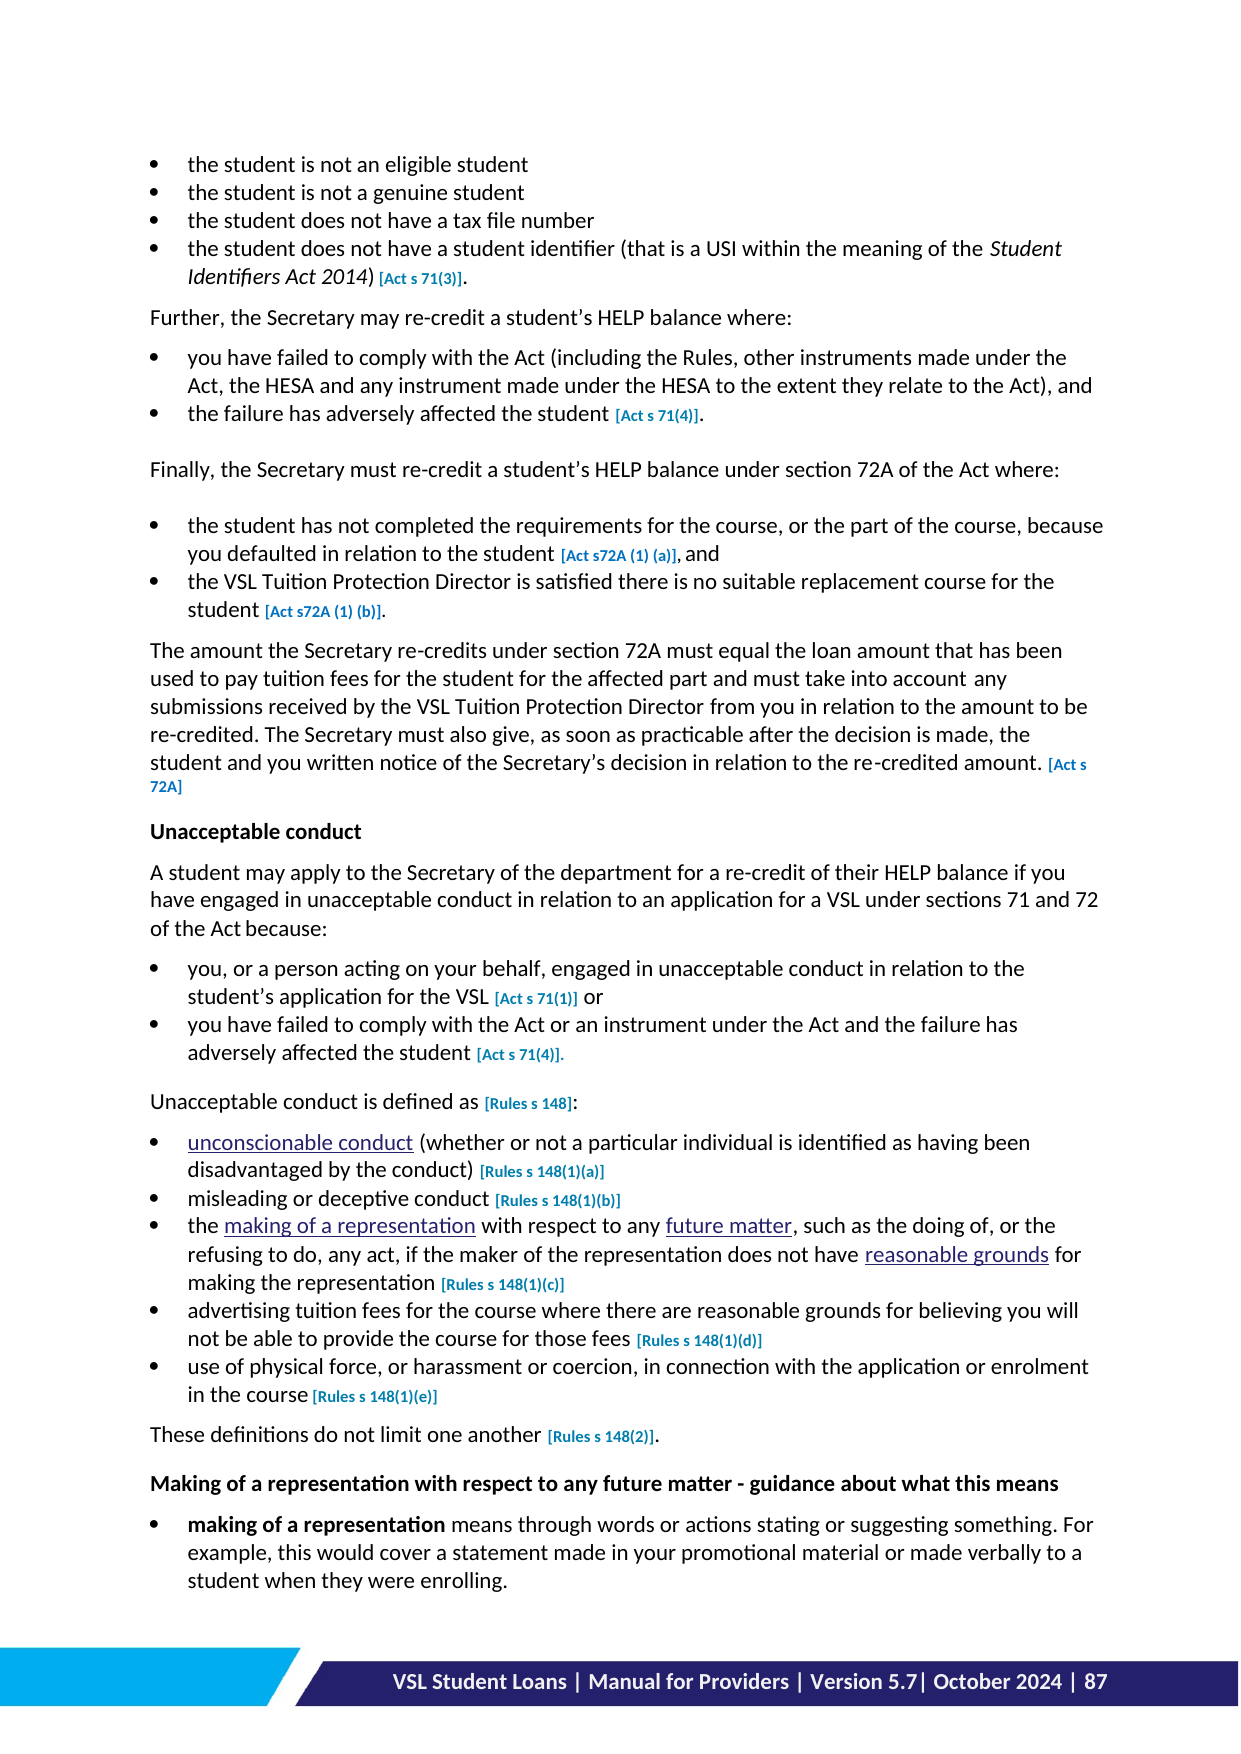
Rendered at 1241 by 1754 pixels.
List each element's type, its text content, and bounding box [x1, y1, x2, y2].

list advertising tuition fees for the course where there are reasonable grounds for believing you will not be able to provide the course for those fees [Rules s 148(1)(d)] [150, 1296, 1107, 1352]
list the making of a representation with respect to any future matter, such as the doing of, or the refusing to do, any act, if the maker of the representation does not have reasonable grounds for making the representation [Rules s 148(1)(c)] [150, 1212, 1107, 1296]
list unconscionable conduct (whether or not a particular individual is identified as having been disadvantaged by the conduct) [Rules s 148(1)(a)] [150, 1128, 1107, 1184]
list making of a representation means through words or actions stating or suggesting something. For example, this would cover a statement made in your promotional material or made verbally to a student when they were enrolling. [150, 1510, 1107, 1594]
text Further, the Secretary may re-credit a student’s HELP balance where: [150, 303, 1107, 331]
list you, or a person acting on your behalf, engaged in unacceptable conduct in relation to the student’s application for the VSL [Act s 71(1)] or [150, 954, 1107, 1010]
text A student may apply to the Secretary of the department for a re-credit of their HELP balance if you have engaged in unacceptable conduct in relation to an application for a VSL under sections 71 and 72 of the Act because: [150, 858, 1107, 942]
list the VSL Tuition Protection Director is satisfied there is no suitable replacement course for the student [Act s72A (1) (b)]. [150, 567, 1107, 623]
list the student has not completed the requirements for the course, or the part of the course, because you defaulted in relation to the student [Act s72A (1) (a)], and [150, 511, 1107, 567]
list the student is not a genuine student [150, 178, 1107, 206]
list the student does not have a tax file number [150, 206, 1107, 234]
list use of physical force, or harassment or coercion, in connection with the application or enrolment in the course [Rules s 148(1)(e)] [150, 1352, 1107, 1408]
text Unacceptable conduct is defined as [Rules s 148]: [150, 1087, 1107, 1115]
subtitle Making of a representation with respect to any future matter - guidance about what this means [150, 1469, 1107, 1497]
list you have failed to comply with the Act (including the Rules, other instruments made under the Act, the HESA and any instrument made under the HESA to the extent they relate to the Act), and [150, 343, 1107, 399]
text These definitions do not limit one another [Rules s 148(2)]. [150, 1420, 1107, 1448]
list Finally, the Secretary must re-credit a student’s HELP balance under section 72A of the Act where: [150, 455, 1107, 483]
text The amount the Secretary re-credits under section 72A must equal the loan amount that has been used to pay tuition fees for the student for the affected part and must take into account any submissions received by the VSL Tuition Protection Director from you in relation to the amount to be re-credited. The Secretary must also give, as soon as practicable after the decision is made, the student and you written notice of the Secretary’s decision in relation to the re-credited amount. [Act s 72A] [150, 636, 1107, 796]
picture [0, 1647, 1239, 1753]
list misleading or deceptive conduct [Rules s 148(1)(b)] [150, 1184, 1107, 1212]
subtitle Unacceptable conduct [150, 817, 1107, 845]
list the student is not an eligible student [150, 150, 1107, 178]
list the failure has adversely affected the student [Act s 71(4)]. [150, 399, 1107, 427]
list you have failed to comply with the Act or an instrument under the Act and the failure has adversely affected the student [Act s 71(4)]. [150, 1010, 1107, 1066]
list the student does not have a student identifier (that is a USI within the meaning of the Student Identifiers Act 2014) [Act s 71(3)]. [150, 234, 1107, 290]
